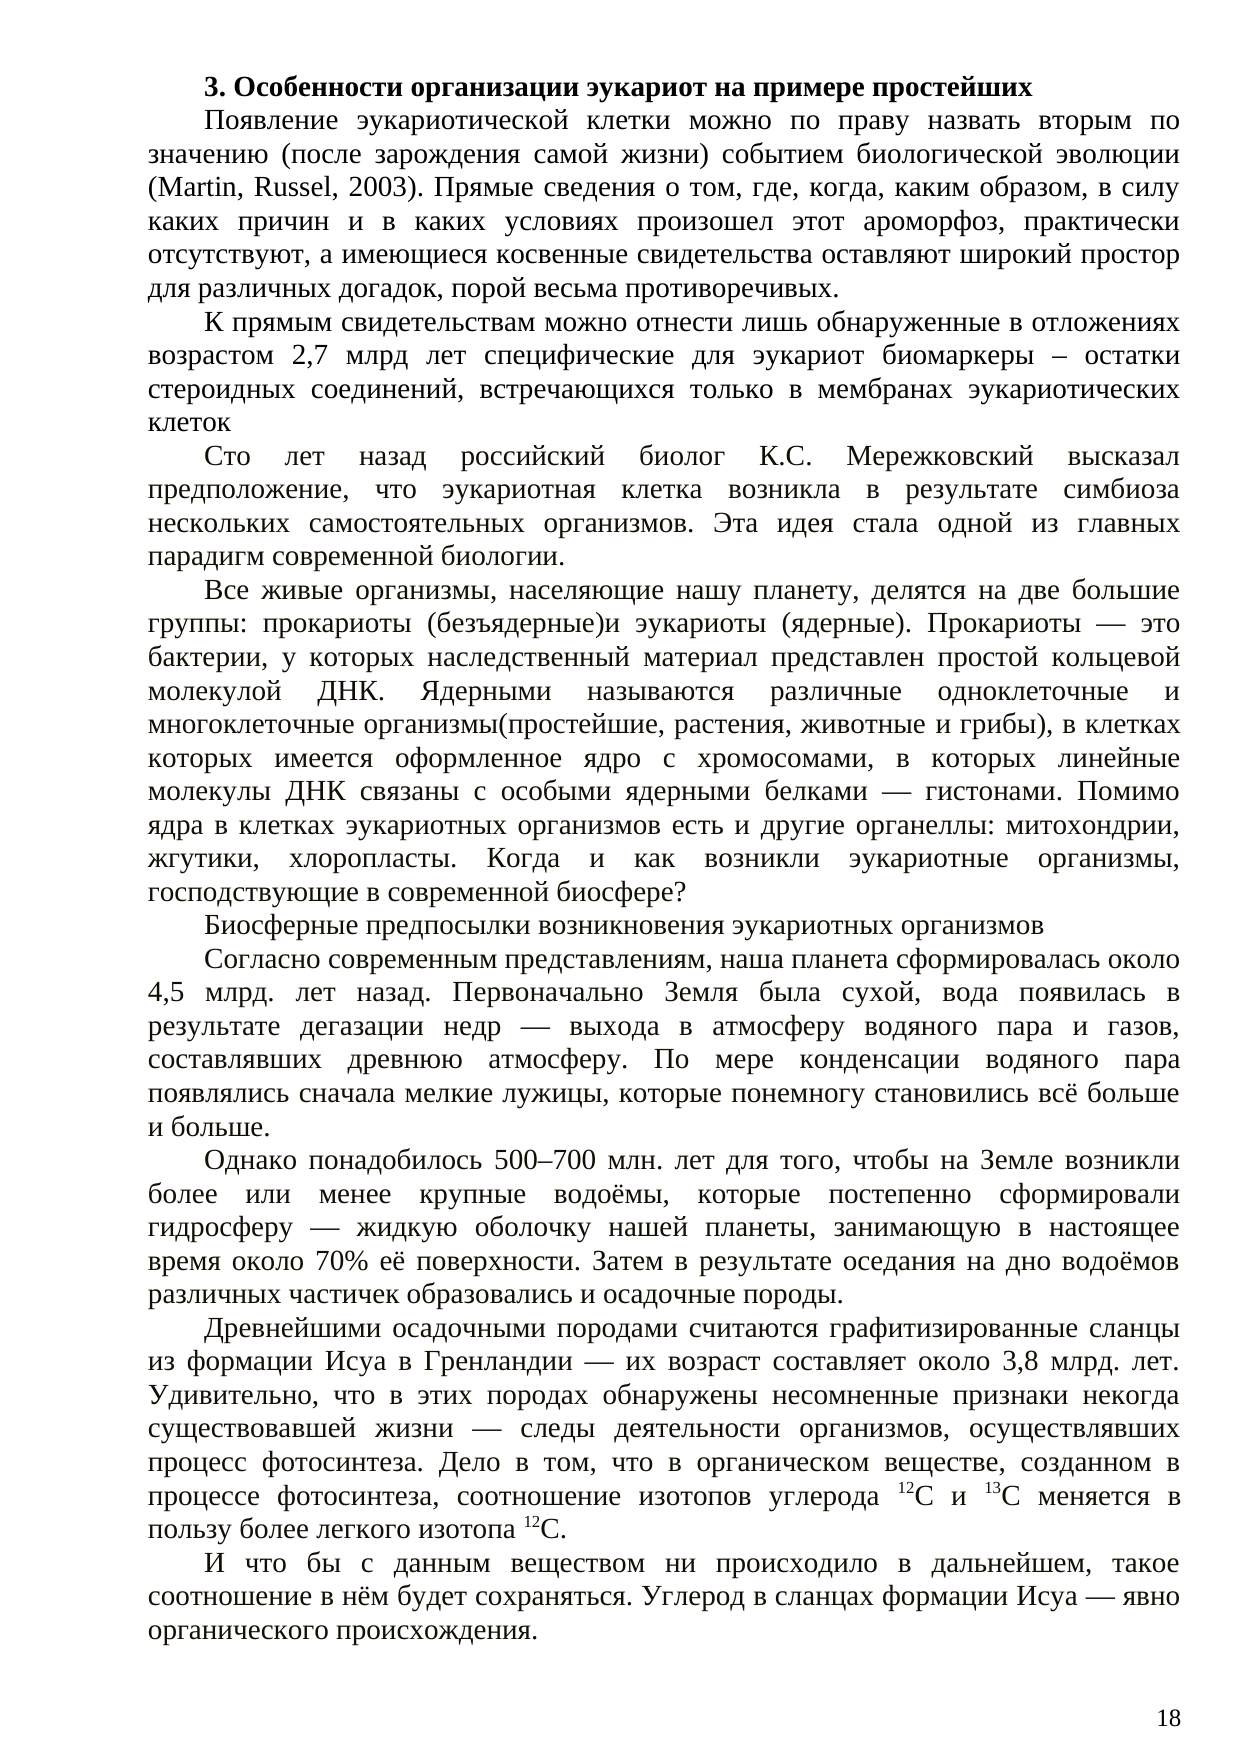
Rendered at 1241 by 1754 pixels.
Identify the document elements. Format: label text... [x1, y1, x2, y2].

text Древнейшими осадочными породами считаются графитизированные сланцы из формации Исуа в Гренландии — их возраст составляет около 3,8 млрд. лет. Удивительно, что в этих породах обнаружены несомненные признаки некогда существовавшей жизни — следы деятельности организмов, осуществлявших процесс фотосинтеза. Дело в том, что в органическом веществе, созданном в процессе фотосинтеза, соотношение изотопов углерода 12С и 13С меняется в пользу более легкого изотопа 12С. [148, 1310, 1181, 1545]
text Биосферные предпосылки возникновения эукариотных организмов [148, 907, 1181, 941]
text Согласно современным представлениям, наша планета сформировалась около 4,5 млрд. лет назад. Первоначально Земля была сухой, вода появилась в результате дегазации недр — выхода в атмосферу водяного пара и газов, составлявших древнюю атмосферу. По мере конденсации водяного пара появлялись сначала мелкие лужицы, которые понемногу становились всё больше и больше. [148, 941, 1181, 1142]
text 3. Особенности организации эукариот на примере простейших [148, 69, 1181, 102]
text Сто лет назад российский биолог К.С. Мережковский высказал предположение, что эукариотная клетка возникла в результате симбиоза нескольких самостоятельных организмов. Эта идея стала одной из главных парадигм современной биологии. [148, 438, 1181, 572]
text Однако понадобилось 500–700 млн. лет для того, чтобы на Земле возникли более или менее крупные водоёмы, которые постепенно сформировали гидросферу — жидкую оболочку нашей планеты, занимающую в настоящее время около 70% её поверхности. Затем в результате оседания на дно водоёмов различных частичек образовались и осадочные породы. [148, 1142, 1181, 1310]
text И что бы с данным веществом ни происходило в дальнейшем, такое соотношение в нём будет сохраняться. Углерод в сланцах формации Исуа — явно органического происхождения. [148, 1545, 1181, 1645]
text К прямым свидетельствам можно отнести лишь обнаруженные в отложениях возрастом 2,7 млрд лет специфические для эукариот биомаркеры – остатки стероидных соединений, встречающихся только в мембранах эукариотических клеток [148, 304, 1181, 438]
text Появление эукариотической клетки можно по праву назвать вторым по значению (после зарождения самой жизни) событием биологической эволюции (Martin, Russel, 2003). Прямые сведения о том, где, когда, каким образом, в силу каких причин и в каких условиях произошел этот ароморфоз, практически отсутствуют, а имеющиеся косвенные свидетельства оставляют широкий простор для различных догадок, порой весьма противоречивых. [148, 102, 1181, 304]
text Все живые организмы, населяющие нашу планету, делятся на две большие группы: прокариоты (безъядерные)и эукариоты (ядерные). Прокариоты — это бактерии, у которых наследственный материал представлен простой кольцевой молекулой ДНК. Ядерными называются различные одноклеточные и многоклеточные организмы(простейшие, растения, животные и грибы), в клетках которых имеется оформленное ядро с хромосомами, в которых линейные молекулы ДНК связаны с особыми ядерными белками — гистонами. Помимо ядра в клетках эукариотных организмов есть и другие органеллы: митохондрии, жгутики, хлоропласты. Когда и как возникли эукариотные организмы, господствующие в современной биосфере? [148, 572, 1181, 907]
